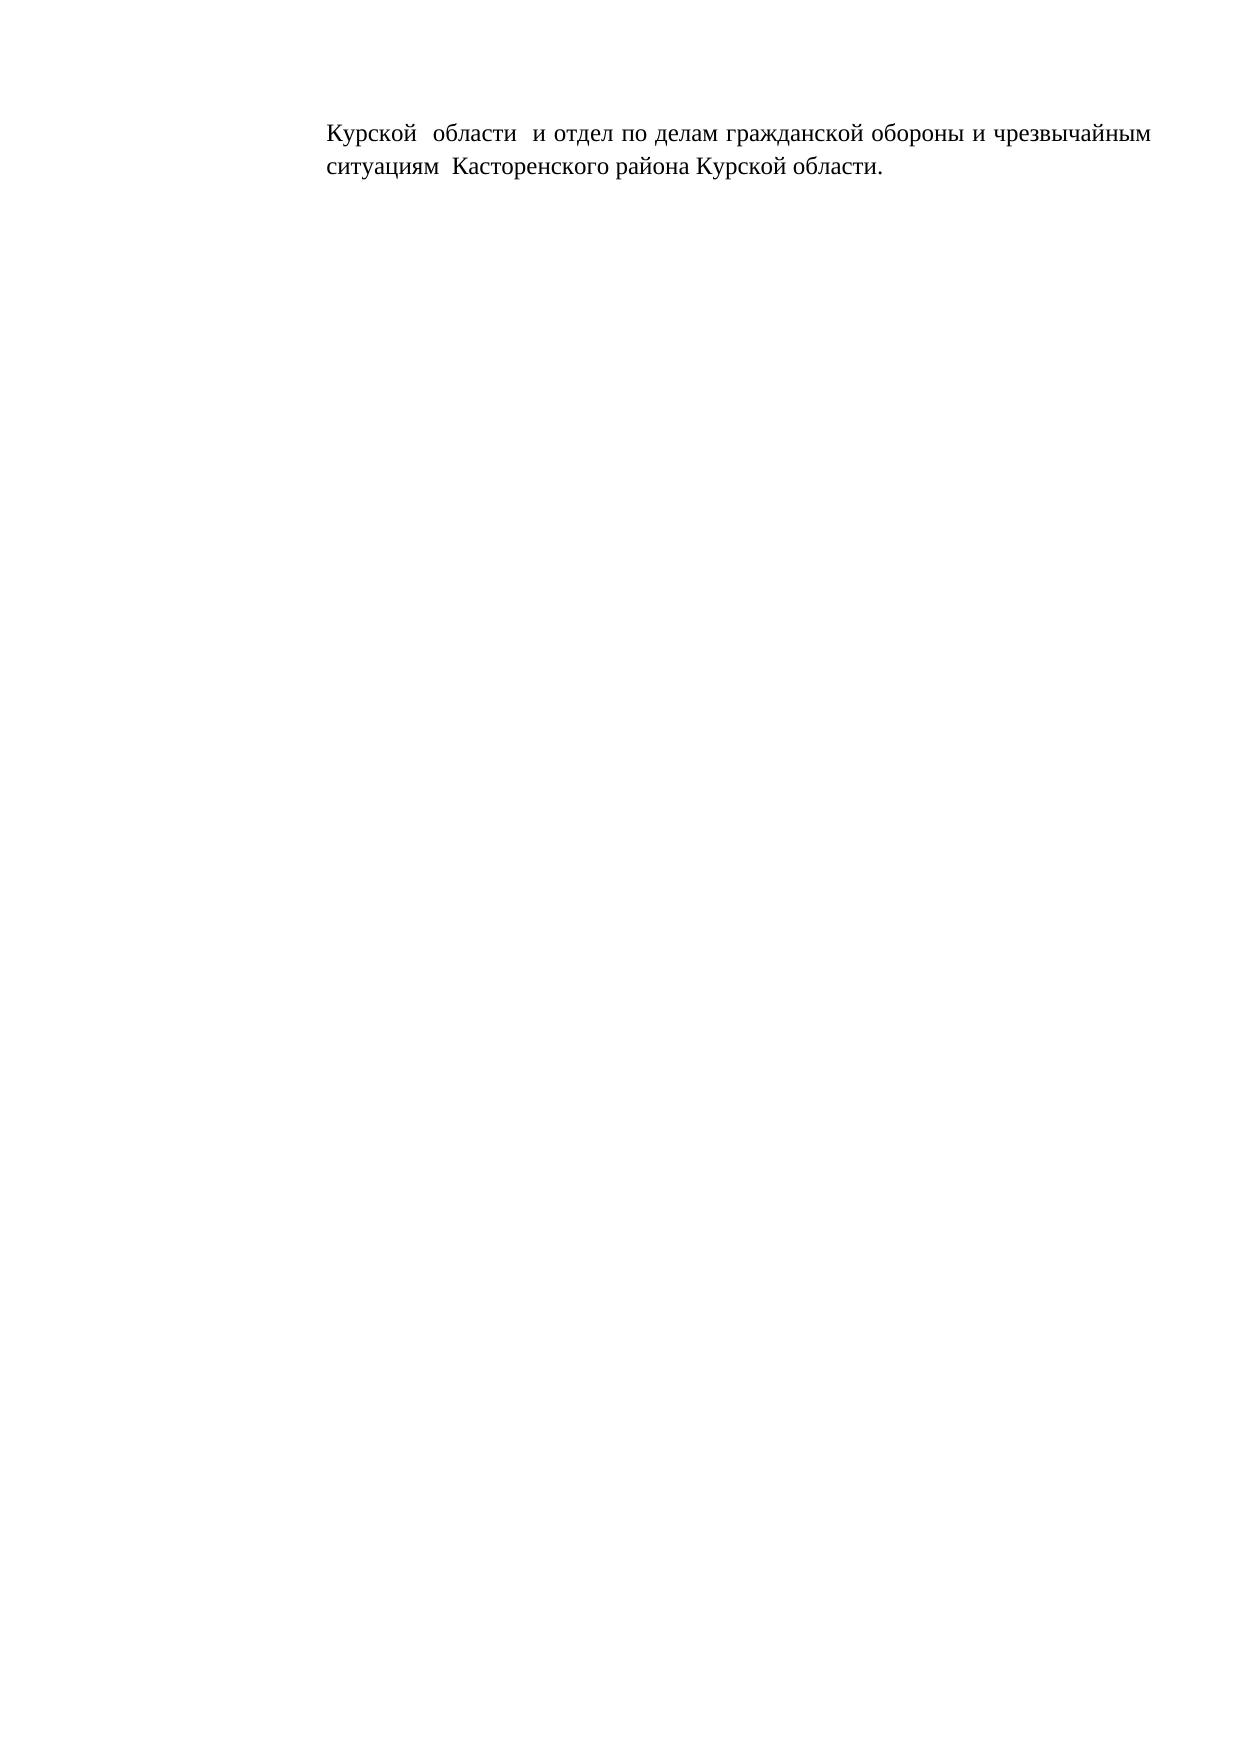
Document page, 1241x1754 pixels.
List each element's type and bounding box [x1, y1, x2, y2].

list [288, 118, 1152, 180]
